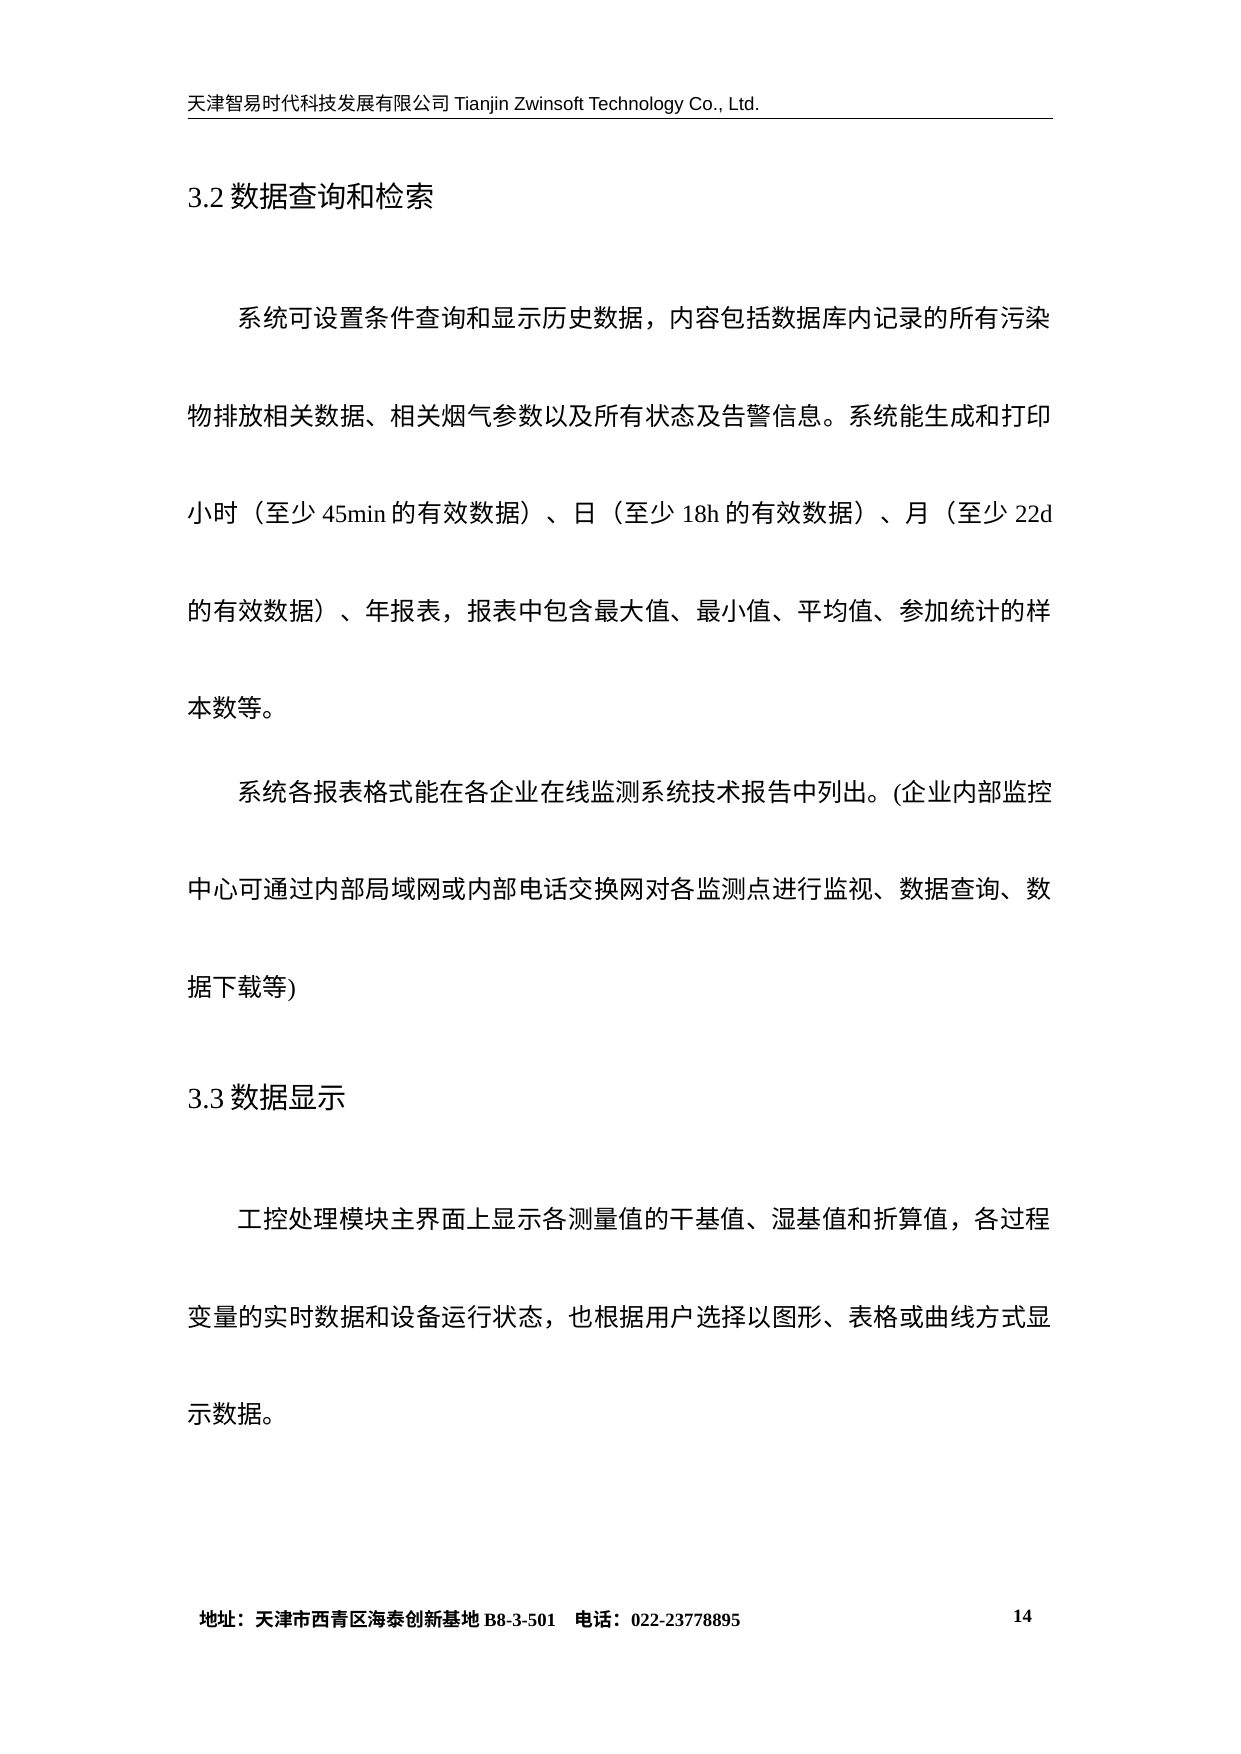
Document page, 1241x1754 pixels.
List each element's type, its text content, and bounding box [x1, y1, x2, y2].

subtitle 3.2数据查询和检索 [187, 162, 1053, 227]
text 系统各报表格式能在各企业在线监测系统技术报告中列出。(企业内部监控中心可通过内部局域网或内部电话交换网对各监测点进行监视、数据查询、数据下载等) [187, 758, 1053, 1018]
text 系统可设置条件查询和显示历史数据，内容包括数据库内记录的所有污染物排放相关数据、相关烟气参数以及所有状态及告警信息。系统能生成和打印小时（至少45min的有效数据）、日（至少18h的有效数据）、月（至少22d的有效数据）、年报表，报表中包含最大值、最小值、平均值、参加统计的样本数等。 [187, 284, 1053, 739]
text 工控处理模块主界面上显示各测量值的干基值、湿基值和折算值，各过程变量的实时数据和设备运行状态，也根据用户选择以图形、表格或曲线方式显示数据。 [187, 1185, 1053, 1445]
subtitle 3.3数据显示 [187, 1063, 1053, 1128]
